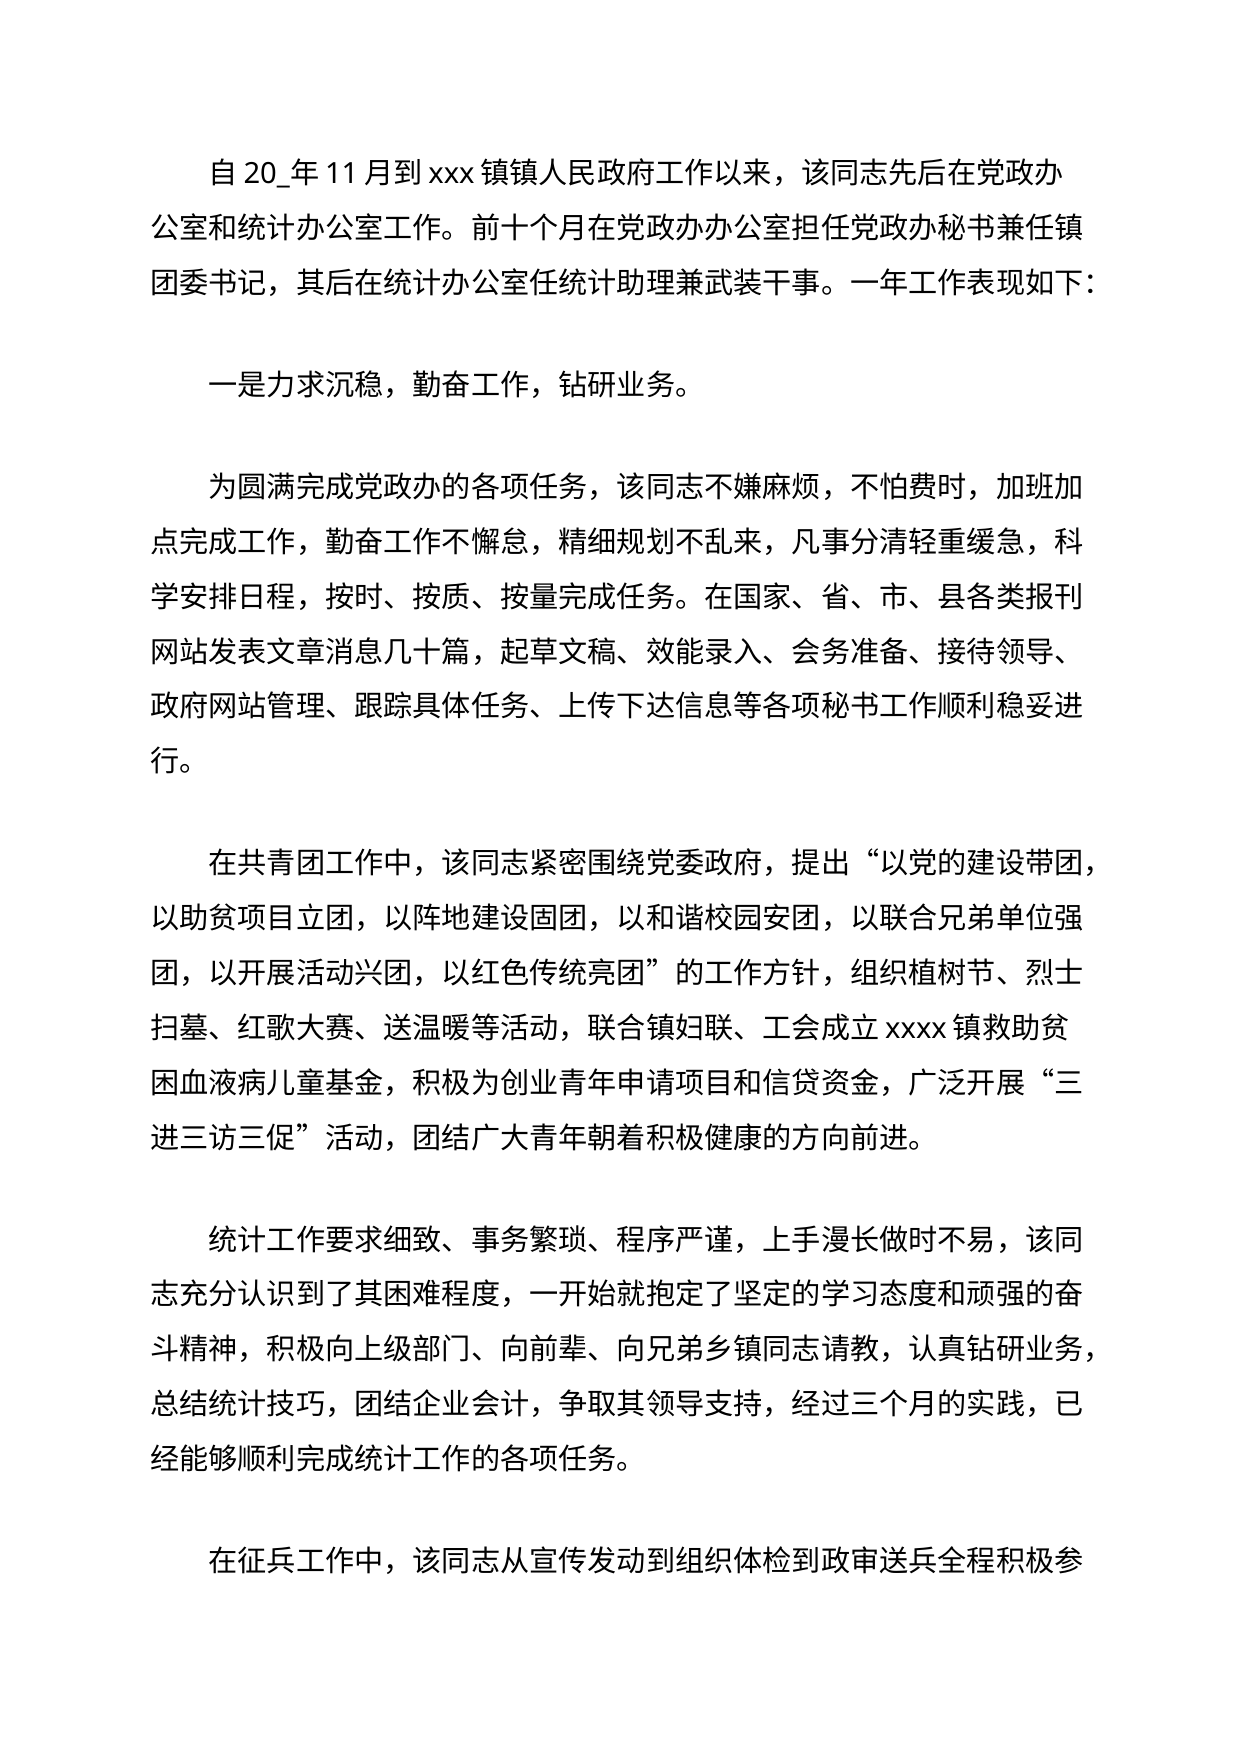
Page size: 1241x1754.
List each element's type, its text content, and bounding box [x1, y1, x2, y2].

text 统计工作要求细致、事务繁琐、程序严谨，上手漫长做时不易，该同志充分认识到了其困难程度，一开始就抱定了坚定的学习态度和顽强的奋斗精神，积极向上级部门、向前辈、向兄弟乡镇同志请教，认真钻研业务，总结统计技巧，团结企业会计，争取其领导支持，经过三个月的实践，已经能够顺利完成统计工作的各项任务。 [150, 1216, 1090, 1478]
text 自20_年11月到xxx镇镇人民政府工作以来，该同志先后在党政办公室和统计办公室工作。前十个月在党政办办公室担任党政办秘书兼任镇团委书记，其后在统计办公室任统计助理兼武装干事。一年工作表现如下： [150, 150, 1090, 302]
text 一是力求沉稳，勤奋工作，钻研业务。 [150, 362, 1090, 404]
text 在共青团工作中，该同志紧密围绕党委政府，提出“以党的建设带团，以助贫项目立团，以阵地建设固团，以和谐校园安团，以联合兄弟单位强团，以开展活动兴团，以红色传统亮团”的工作方针，组织植树节、烈士扫墓、红歌大赛、送温暖等活动，联合镇妇联、工会成立xxxx镇救助贫困血液病儿童基金，积极为创业青年申请项目和信贷资金，广泛开展“三进三访三促”活动，团结广大青年朝着积极健康的方向前进。 [150, 840, 1090, 1157]
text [150, 1537, 1090, 1580]
text 为圆满完成党政办的各项任务，该同志不嫌麻烦，不怕费时，加班加点完成工作，勤奋工作不懈怠，精细规划不乱来，凡事分清轻重缓急，科学安排日程，按时、按质、按量完成任务。在国家、省、市、县各类报刊网站发表文章消息几十篇，起草文稿、效能录入、会务准备、接待领导、政府网站管理、跟踪具体任务、上传下达信息等各项秘书工作顺利稳妥进行。 [150, 463, 1090, 780]
